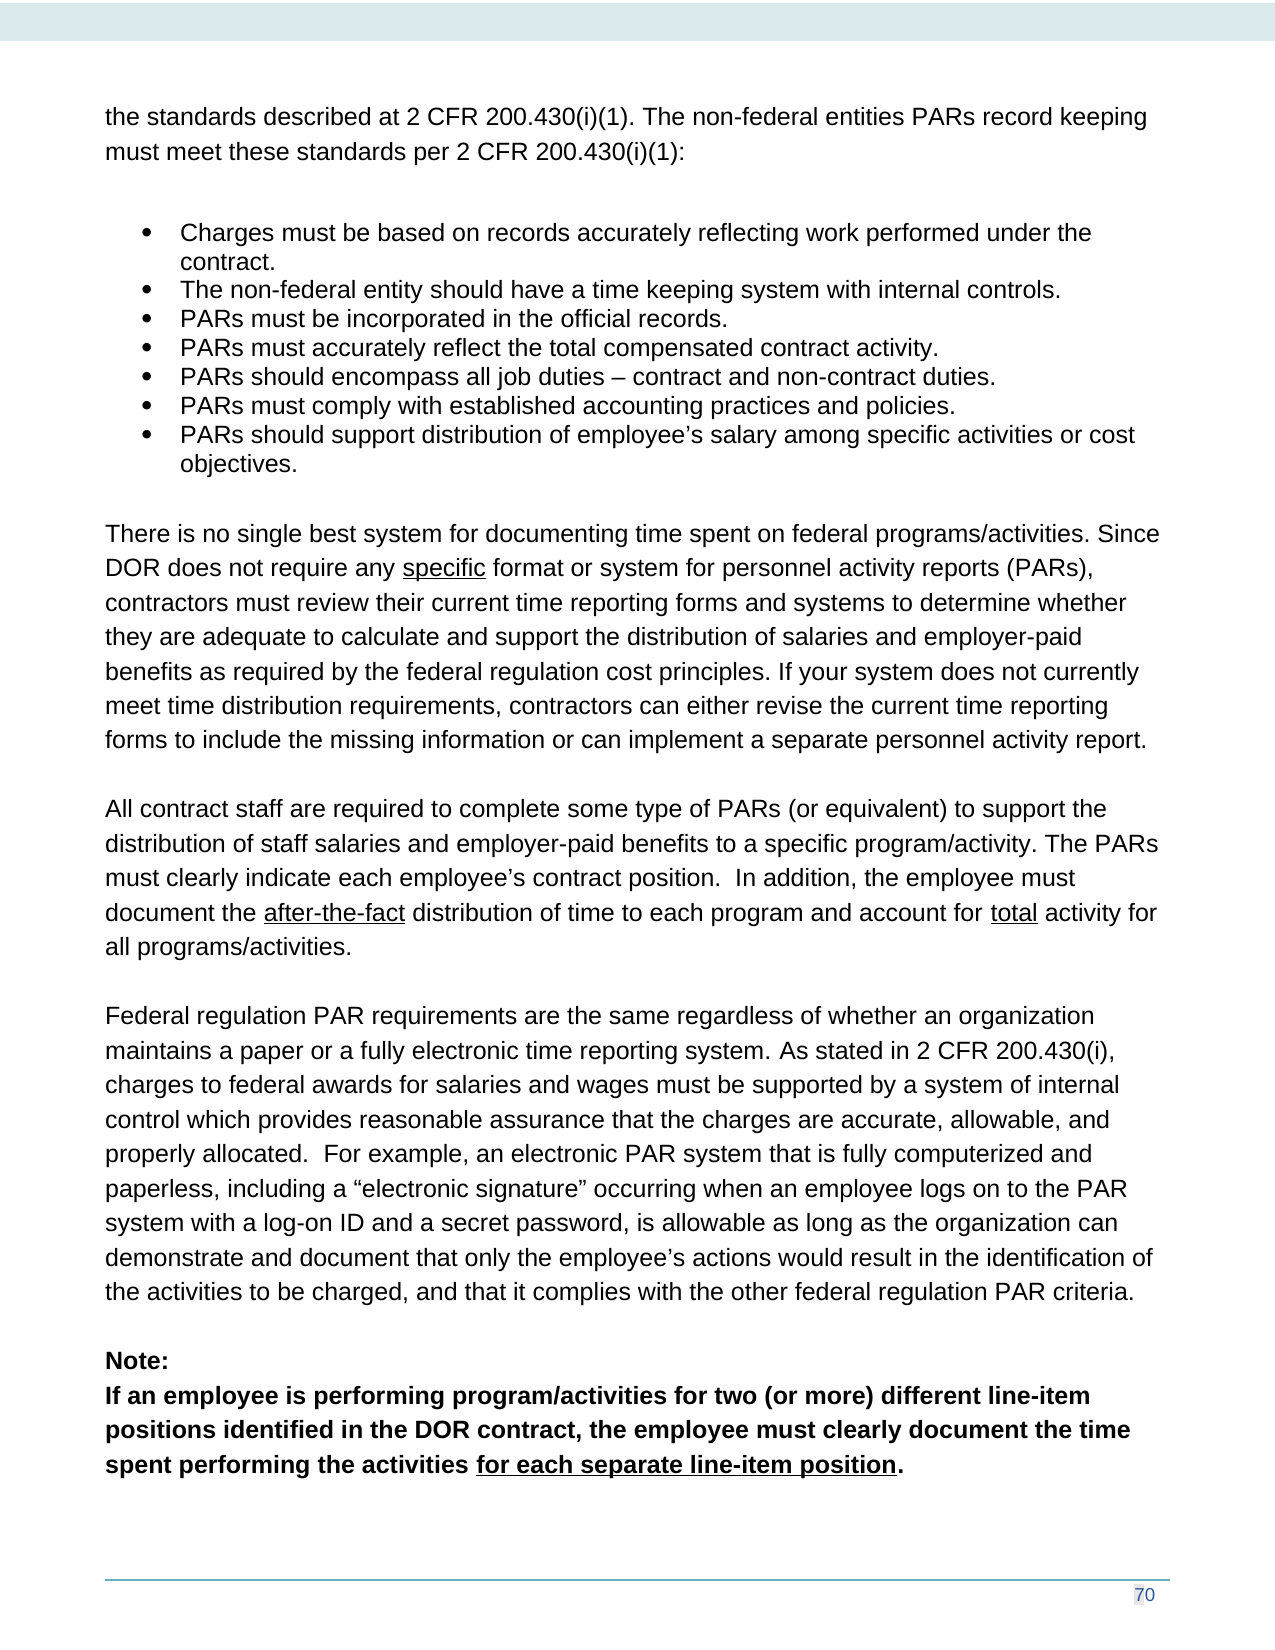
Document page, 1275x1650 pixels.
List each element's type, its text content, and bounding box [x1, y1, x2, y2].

list PARs must comply with established accounting practices and policies. [142, 391, 1170, 420]
text There is no single best system for documenting time spent on federal programs/activities. Since DOR does not require any specific format or system for personnel activity reports (PARs), contractors must review their current time reporting forms and systems to determine whether they are adequate to calculate and support the distribution of salaries and employer-paid benefits as required by the federal regulation cost principles. If your system does not currently meet time distribution requirements, contractors can either revise the current time reporting forms to include the missing information or can implement a separate personnel activity report. [105, 519, 1170, 754]
text If an employee is performing program/activities for two (or more) different line-item positions identified in the DOR contract, the employee must clearly document the time spent performing the activities for each separate line-item position. [105, 1381, 1170, 1478]
list PARs should support distribution of employee’s salary among specific activities or cost objectives. [142, 420, 1170, 477]
text Note: [105, 1346, 1170, 1375]
list The non-federal entity should have a time keeping system with internal controls. [142, 276, 1170, 304]
text Federal regulation PAR requirements are the same regardless of whether an organization maintains a paper or a fully electronic time reporting system. As stated in 2 CFR 200.430(i), charges to federal awards for salaries and wages must be supported by a system of internal control which provides reasonable assurance that the charges are accurate, allowable, and properly allocated. For example, an electronic PAR system that is fully computerized and paperless, including a “electronic signature” occurring when an employee logs on to the PAR system with a log-on ID and a secret password, is allowable as long as the organization can demonstrate and document that only the employee’s actions would result in the identification of the activities to be charged, and that it complies with the other federal regulation PAR criteria. [105, 1001, 1170, 1306]
list Charges must be based on records accurately reflecting work performed under the contract. [142, 218, 1170, 276]
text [105, 102, 1170, 165]
text All contract staff are required to complete some type of PARs (or equivalent) to support the distribution of staff salaries and employer-paid benefits to a specific program/activity. The PARs must clearly indicate each employee’s contract position. In addition, the employee must document the after-the-fact distribution of time to each program and account for total activity for all programs/activities. [105, 794, 1170, 961]
list PARs must accurately reflect the total compensated contract activity. [142, 333, 1170, 362]
list PARs must be incorporated in the official records. [142, 304, 1170, 333]
list PARs should encompass all job duties – contract and non-contract duties. [142, 362, 1170, 391]
